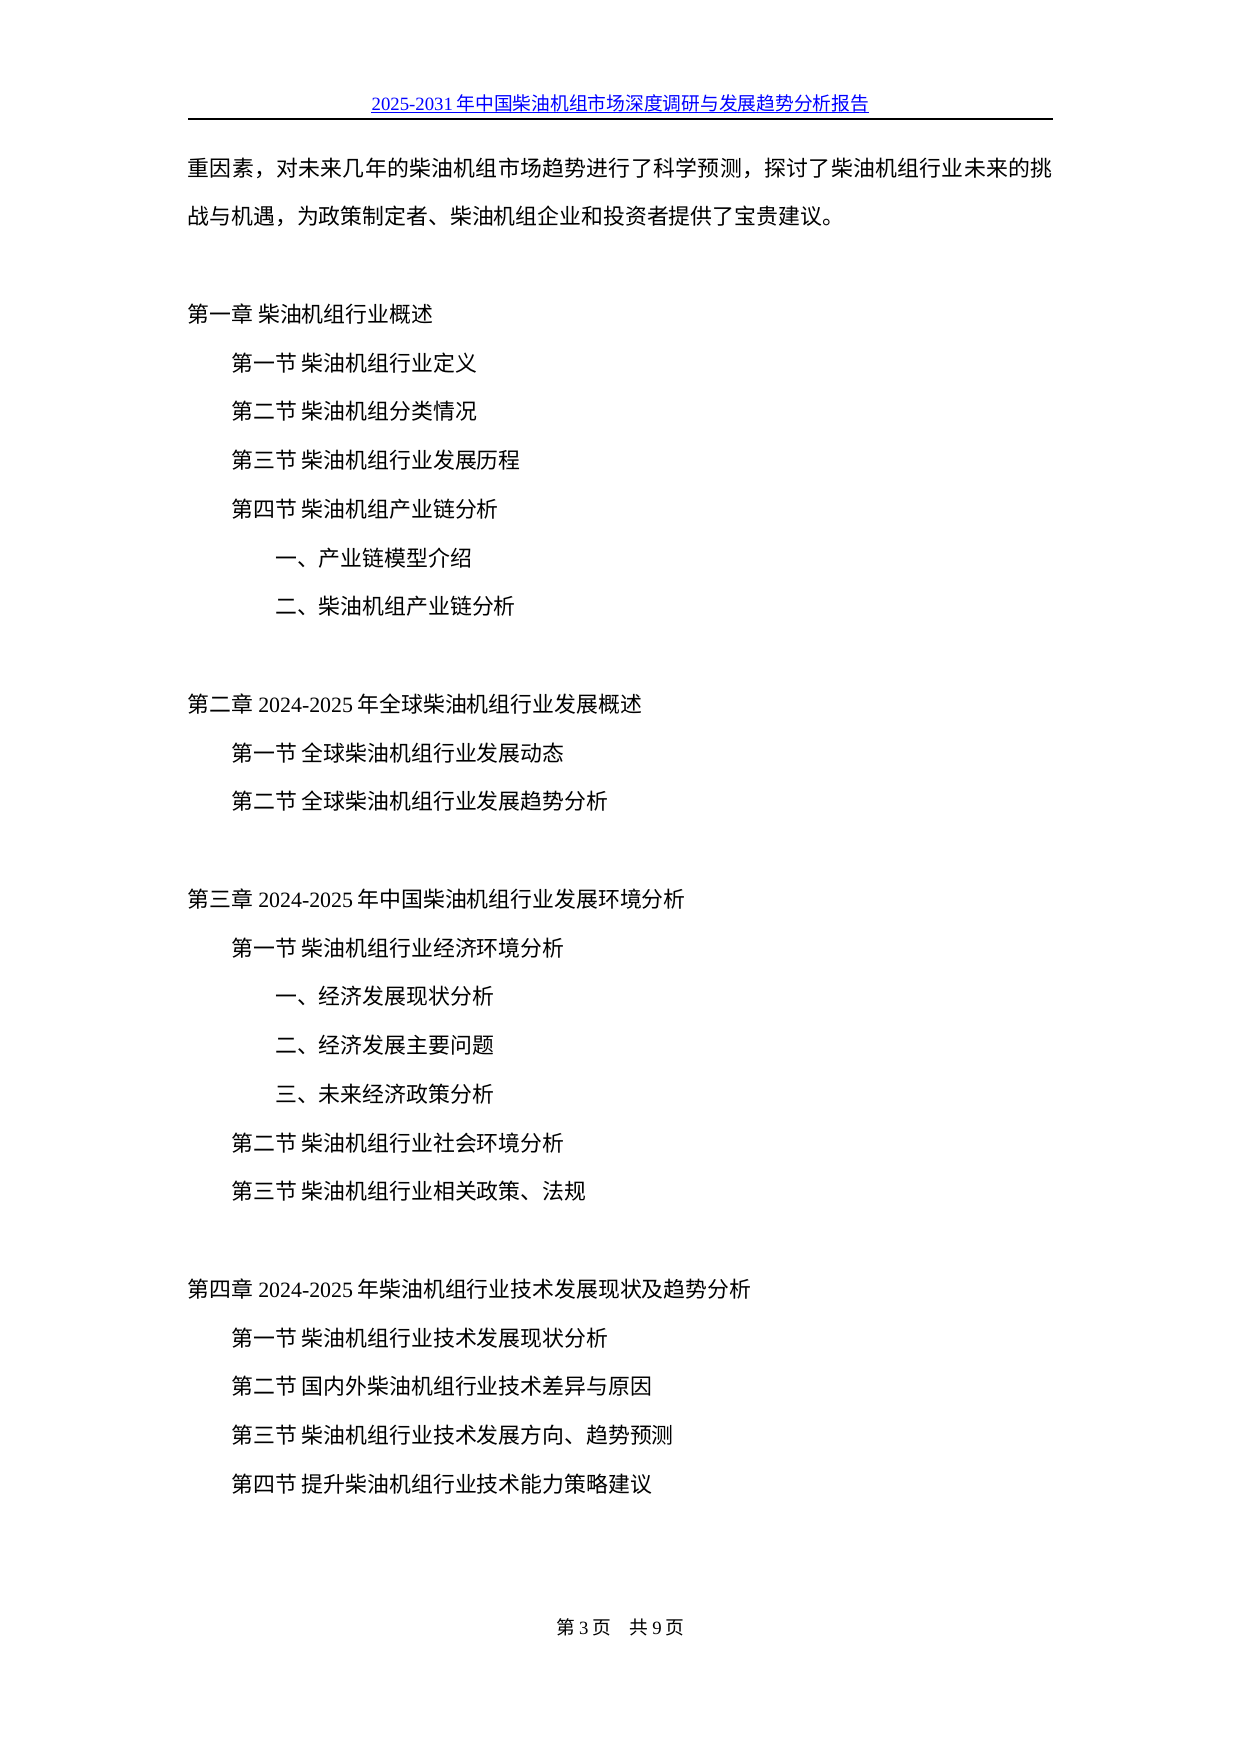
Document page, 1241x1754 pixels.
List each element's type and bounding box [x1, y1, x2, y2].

text [187, 150, 1053, 1499]
